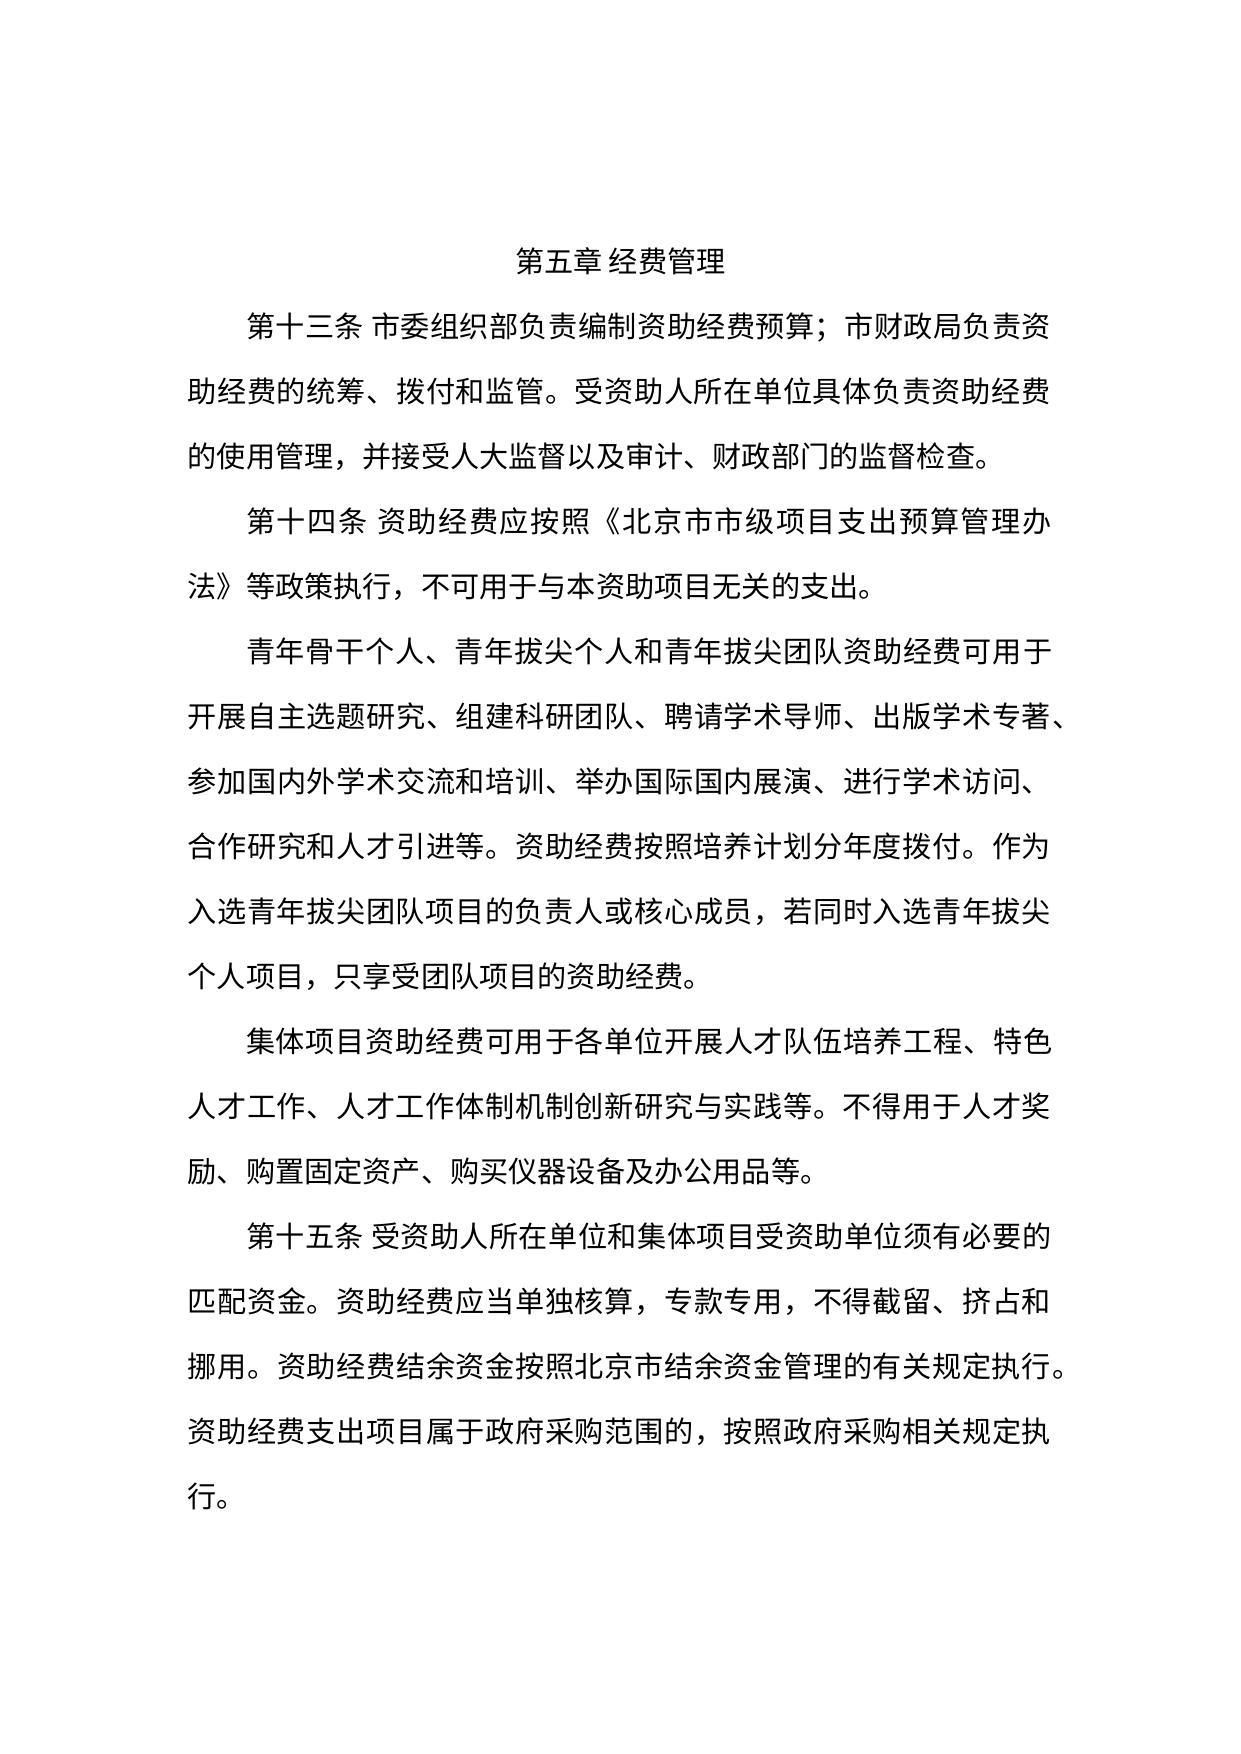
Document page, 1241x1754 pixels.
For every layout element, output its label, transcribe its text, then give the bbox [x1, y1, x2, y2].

text 第十五条 受资助人所在单位和集体项目受资助单位须有必要的匹配资金。资助经费应当单独核算，专款专用，不得截留、挤占和挪用。资助经费结余资金按照北京市结余资金管理的有关规定执行。资助经费支出项目属于政府采购范围的，按照政府采购相关规定执行。 [187, 1202, 1053, 1527]
text 第十四条 资助经费应按照《北京市市级项目支出预算管理办法》等政策执行，不可用于与本资助项目无关的支出。 [187, 487, 1053, 617]
text 第十三条 市委组织部负责编制资助经费预算；市财政局负责资助经费的统筹、拨付和监管。受资助人所在单位具体负责资助经费的使用管理，并接受人大监督以及审计、财政部门的监督检查。 [187, 292, 1053, 487]
text 集体项目资助经费可用于各单位开展人才队伍培养工程、特色人才工作、人才工作体制机制创新研究与实践等。不得用于人才奖励、购置固定资产、购买仪器设备及办公用品等。 [187, 1007, 1053, 1202]
text 第五章 经费管理 [187, 227, 1053, 292]
text 青年骨干个人、青年拔尖个人和青年拔尖团队资助经费可用于开展自主选题研究、组建科研团队、聘请学术导师、出版学术专著、参加国内外学术交流和培训、举办国际国内展演、进行学术访问、合作研究和人才引进等。资助经费按照培养计划分年度拨付。作为入选青年拔尖团队项目的负责人或核心成员，若同时入选青年拔尖个人项目，只享受团队项目的资助经费。 [187, 617, 1053, 1007]
